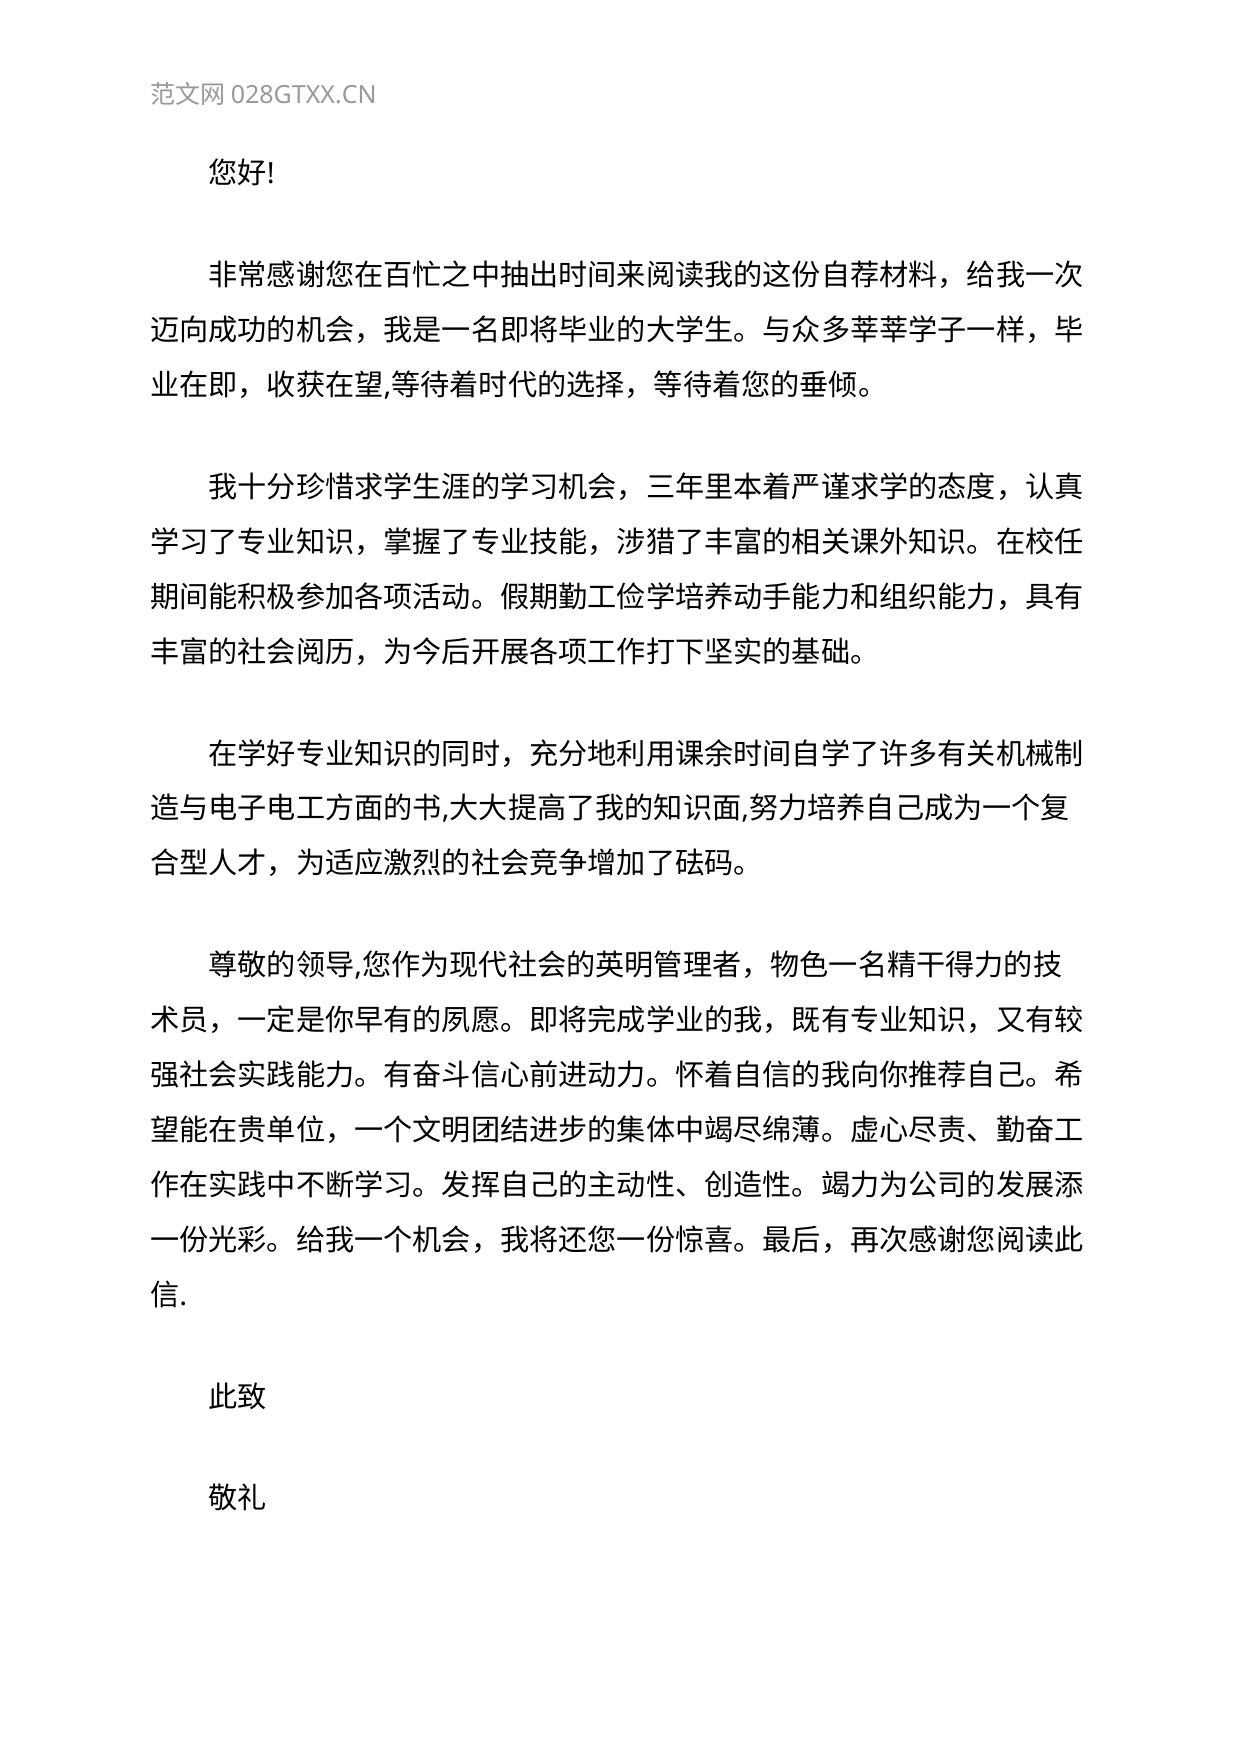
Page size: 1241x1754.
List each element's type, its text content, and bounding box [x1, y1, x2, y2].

text 敬礼 [150, 1475, 1090, 1517]
text 尊敬的领导,您作为现代社会的英明管理者，物色一名精干得力的技术员，一定是你早有的夙愿。即将完成学业的我，既有专业知识，又有较强社会实践能力。有奋斗信心前进动力。怀着自信的我向你推荐自己。希望能在贵单位，一个文明团结进步的集体中竭尽绵薄。虚心尽责、勤奋工作在实践中不断学习。发挥自己的主动性、创造性。竭力为公司的发展添一份光彩。给我一个机会，我将还您一份惊喜。最后，再次感谢您阅读此信. [150, 942, 1090, 1314]
text 此致 [150, 1373, 1090, 1416]
text 您好! [150, 150, 1090, 192]
text 我十分珍惜求学生涯的学习机会，三年里本着严谨求学的态度，认真学习了专业知识，掌握了专业技能，涉猎了丰富的相关课外知识。在校任期间能积极参加各项活动。假期勤工俭学培养动手能力和组织能力，具有丰富的社会阅历，为今后开展各项工作打下坚实的基础。 [150, 464, 1090, 671]
text 在学好专业知识的同时，充分地利用课余时间自学了许多有关机械制造与电子电工方面的书,大大提高了我的知识面,努力培养自己成为一个复合型人才，为适应激烈的社会竞争增加了砝码。 [150, 730, 1090, 882]
text 非常感谢您在百忙之中抽出时间来阅读我的这份自荐材料，给我一次迈向成功的机会，我是一名即将毕业的大学生。与众多莘莘学子一样，毕业在即，收获在望,等待着时代的选择，等待着您的垂倾。 [150, 252, 1090, 404]
